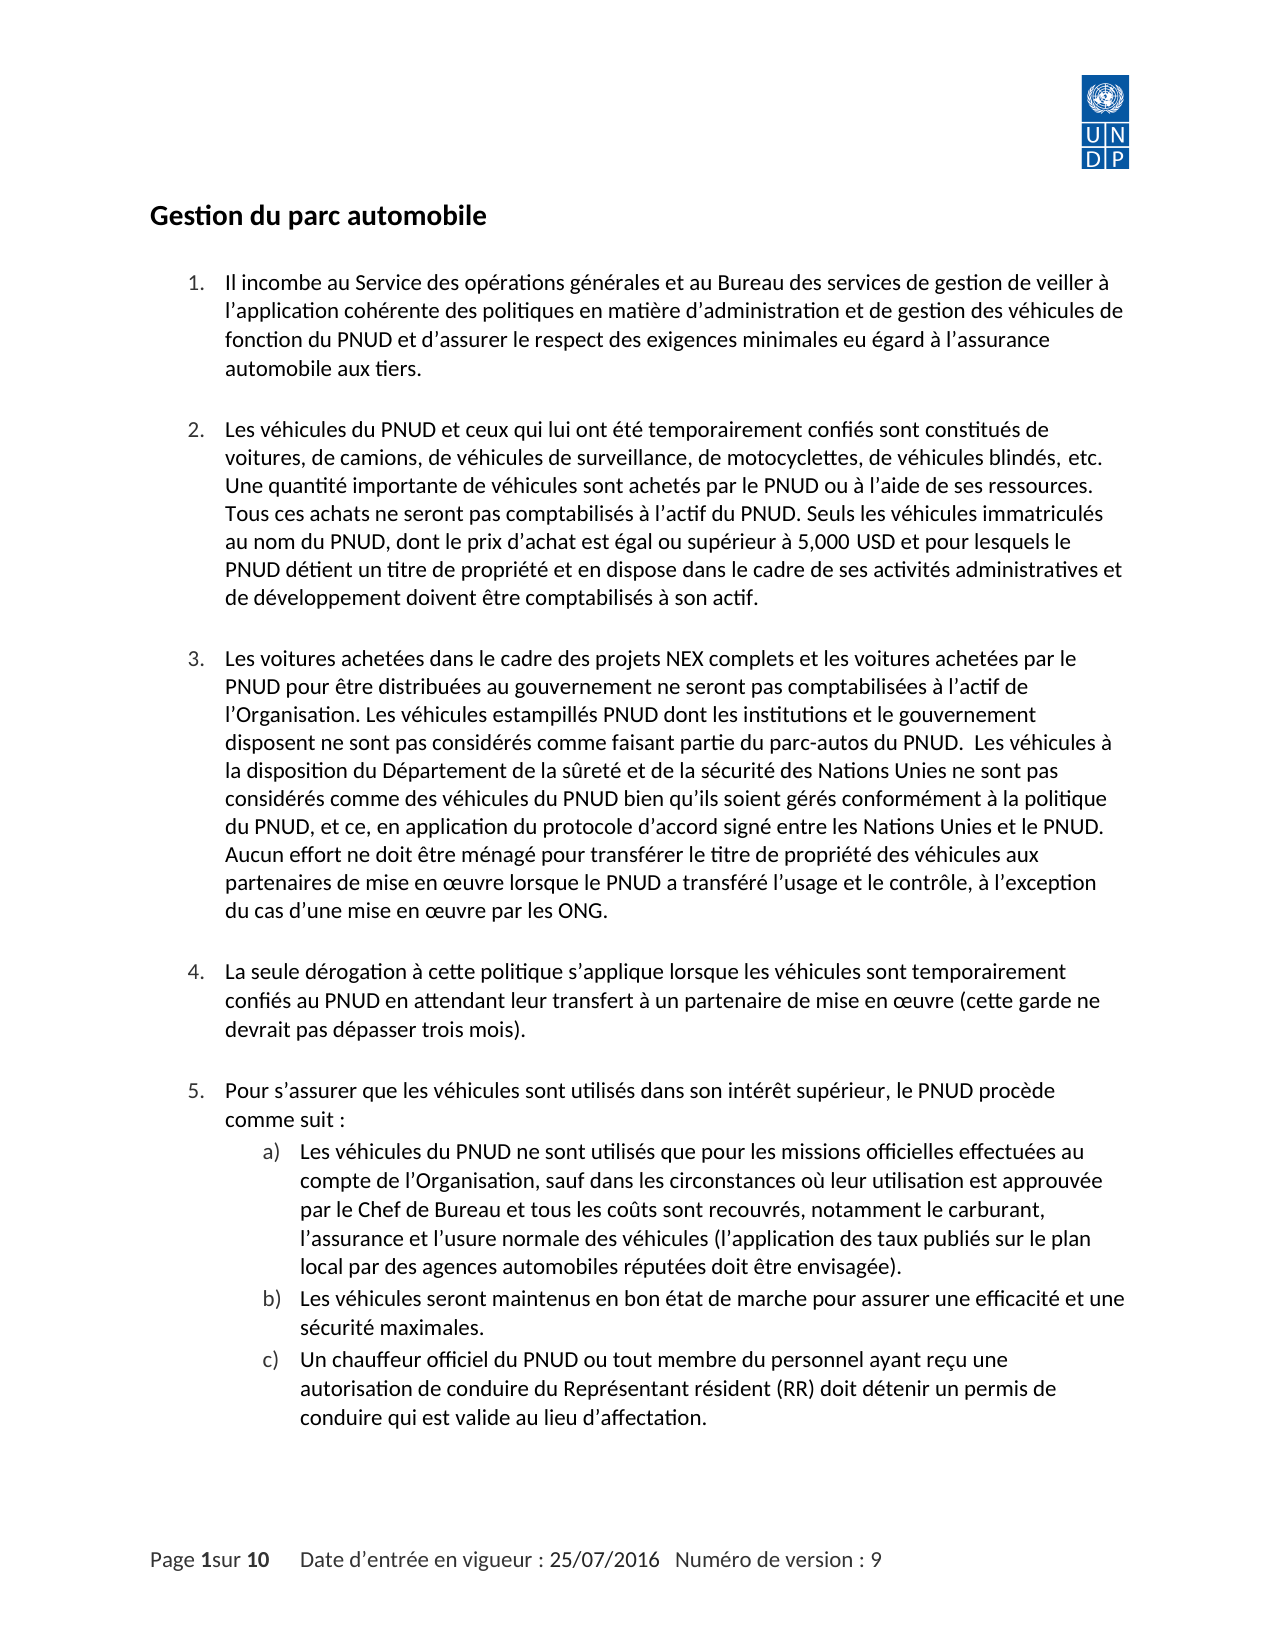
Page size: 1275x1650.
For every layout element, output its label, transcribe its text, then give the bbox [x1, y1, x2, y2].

list Les véhicules du PNUD ne sont utilisés que pour les missions officielles effectuées au compte de l’Organisation, sauf dans les circonstances où leur utilisation est approuvée par le Chef de Bureau et tous les coûts sont recouvrés, notamment le carburant, l’assurance et l’usure normale des véhicules (l’application des taux publiés sur le plan local par des agences automobiles réputées doit être envisagée). [262, 1137, 1127, 1281]
text Gestion du parc automobile [150, 197, 1130, 232]
list Les véhicules du PNUD et ceux qui lui ont été temporairement confiés sont constitués de voitures, de camions, de véhicules de surveillance, de motocyclettes, de véhicules blindés, etc. Une quantité importante de véhicules sont achetés par le PNUD ou à l’aide de ses ressources. Tous ces achats ne seront pas comptabilisés à l’actif du PNUD. Seuls les véhicules immatriculés au nom du PNUD, dont le prix d’achat est égal ou supérieur à 5,000 USD et pour lesquels le PNUD détient un titre de propriété et en dispose dans le cadre de ses activités administratives et de développement doivent être comptabilisés à son actif. [187, 415, 1127, 612]
list Il incombe au Service des opérations générales et au Bureau des services de gestion de veiller à l’application cohérente des politiques en matière d’administration et de gestion des véhicules de fonction du PNUD et d’assurer le respect des exigences minimales eu égard à l’assurance automobile aux tiers. [187, 268, 1127, 382]
list Pour s’assurer que les véhicules sont utilisés dans son intérêt supérieur, le PNUD procède comme suit : [187, 1076, 1127, 1133]
picture [1080, 75, 1131, 169]
list Un chauffeur officiel du PNUD ou tout membre du personnel ayant reçu une autorisation de conduire du Représentant résident (RR) doit détenir un permis de conduire qui est valide au lieu d’affectation. [262, 1346, 1127, 1431]
list La seule dérogation à cette politique s’applique lorsque les véhicules sont temporairement confiés au PNUD en attendant leur transfert à un partenaire de mise en œuvre (cette garde ne devrait pas dépasser trois mois). [187, 957, 1127, 1043]
list Les voitures achetées dans le cadre des projets NEX complets et les voitures achetées par le PNUD pour être distribuées au gouvernement ne seront pas comptabilisées à l’actif de l’Organisation. Les véhicules estampillés PNUD dont les institutions et le gouvernement disposent ne sont pas considérés comme faisant partie du parc-autos du PNUD. Les véhicules à la disposition du Département de la sûreté et de la sécurité des Nations Unies ne sont pas considérés comme des véhicules du PNUD bien qu’ils soient gérés conformément à la politique du PNUD, et ce, en application du protocole d’accord signé entre les Nations Unies et le PNUD. Aucun effort ne doit être ménagé pour transférer le titre de propriété des véhicules aux partenaires de mise en œuvre lorsque le PNUD a transféré l’usage et le contrôle, à l’exception du cas d’une mise en œuvre par les ONG. [187, 644, 1127, 924]
list Les véhicules seront maintenus en bon état de marche pour assurer une efficacité et une sécurité maximales. [262, 1284, 1127, 1341]
